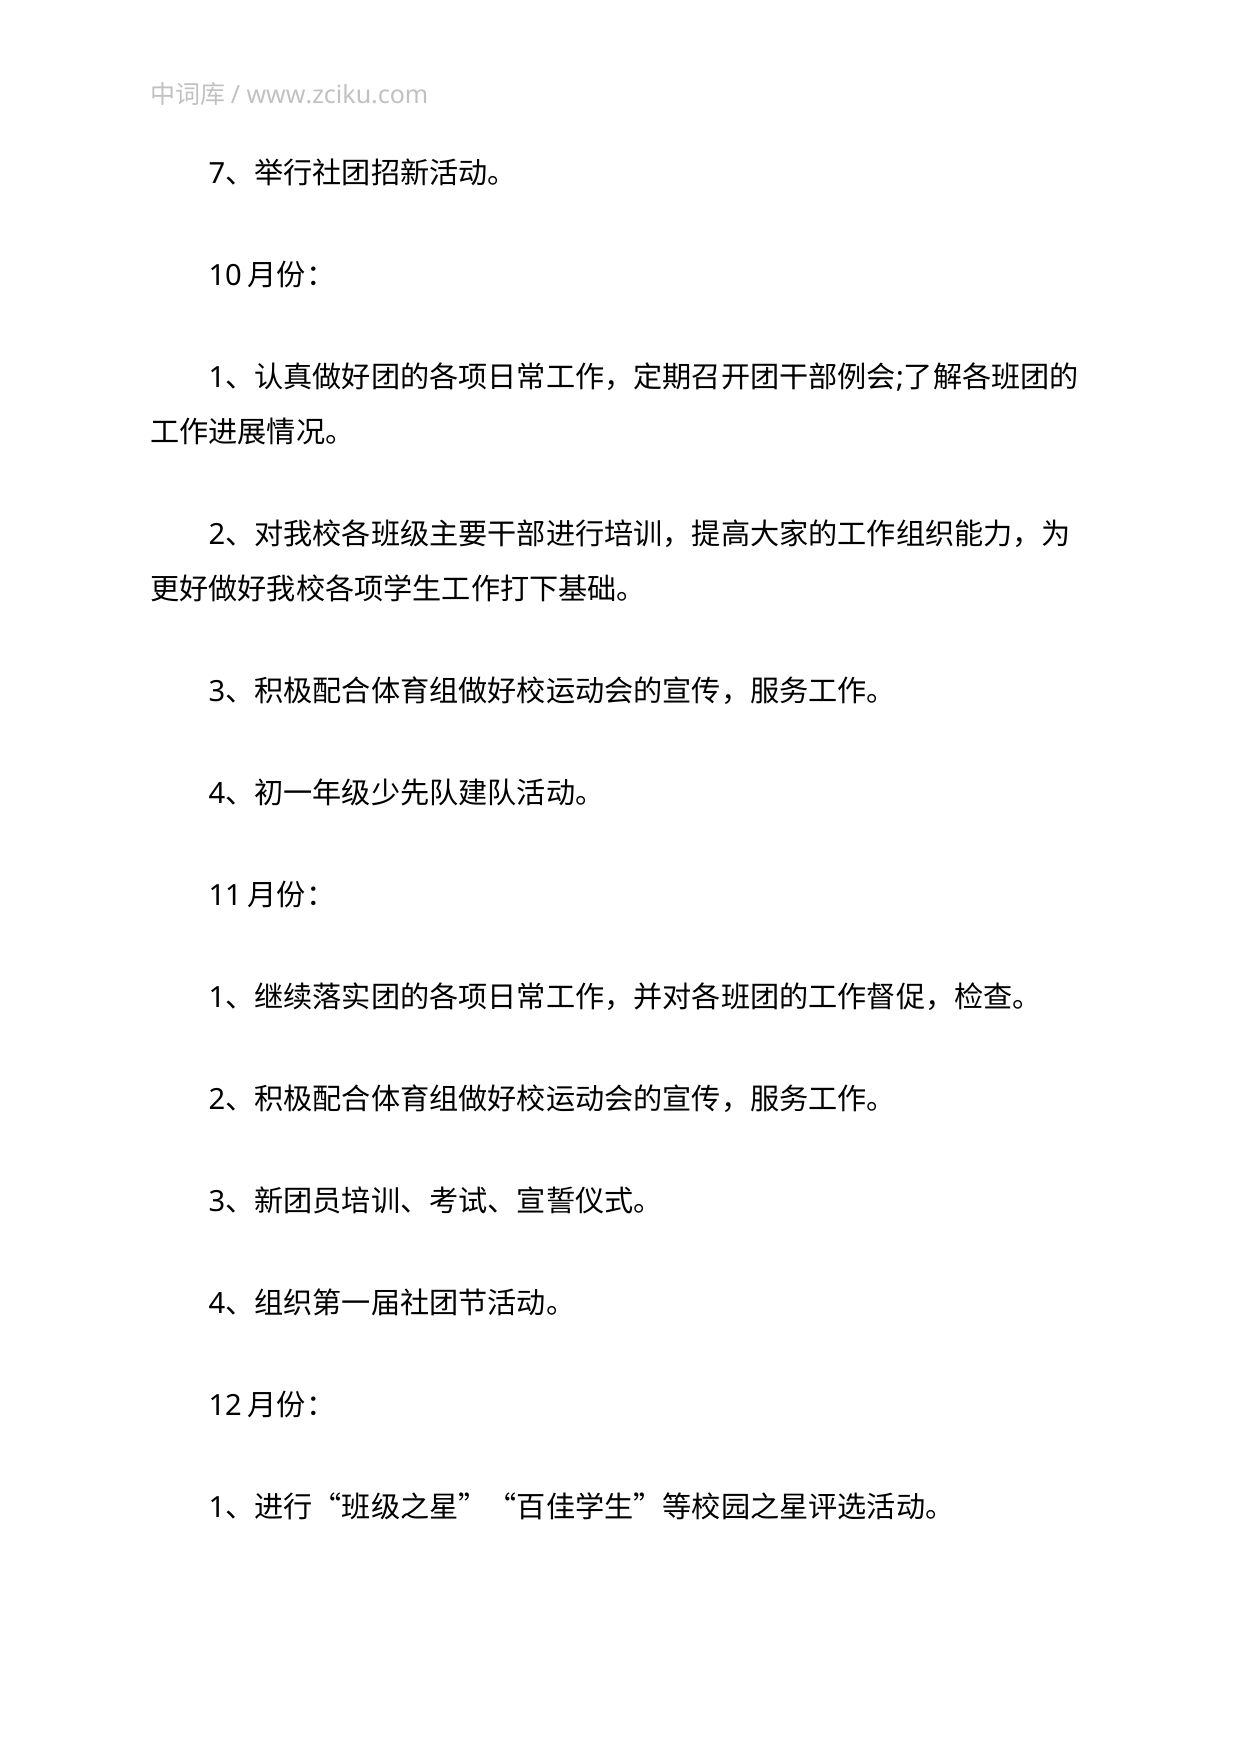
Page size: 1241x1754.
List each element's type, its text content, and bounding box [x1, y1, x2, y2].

text 2、积极配合体育组做好校运动会的宣传，服务工作。 [150, 1075, 1090, 1118]
text 12月份： [150, 1381, 1090, 1424]
text 11月份： [150, 871, 1090, 914]
text 4、初一年级少先队建队活动。 [150, 769, 1090, 812]
text 1、继续落实团的各项日常工作，并对各班团的工作督促，检查。 [150, 973, 1090, 1016]
text 2、对我校各班级主要干部进行培训，提高大家的工作组织能力，为更好做好我校各项学生工作打下基础。 [150, 511, 1090, 608]
text 1、进行“班级之星”“百佳学生”等校园之星评选活动。 [150, 1483, 1090, 1526]
text 3、积极配合体育组做好校运动会的宣传，服务工作。 [150, 667, 1090, 710]
text 4、组织第一届社团节活动。 [150, 1279, 1090, 1322]
text 1、认真做好团的各项日常工作，定期召开团干部例会;了解各班团的工作进展情况。 [150, 354, 1090, 451]
text 3、新团员培训、考试、宣誓仪式。 [150, 1177, 1090, 1220]
text 10月份： [150, 252, 1090, 294]
text 7、举行社团招新活动。 [150, 150, 1090, 192]
